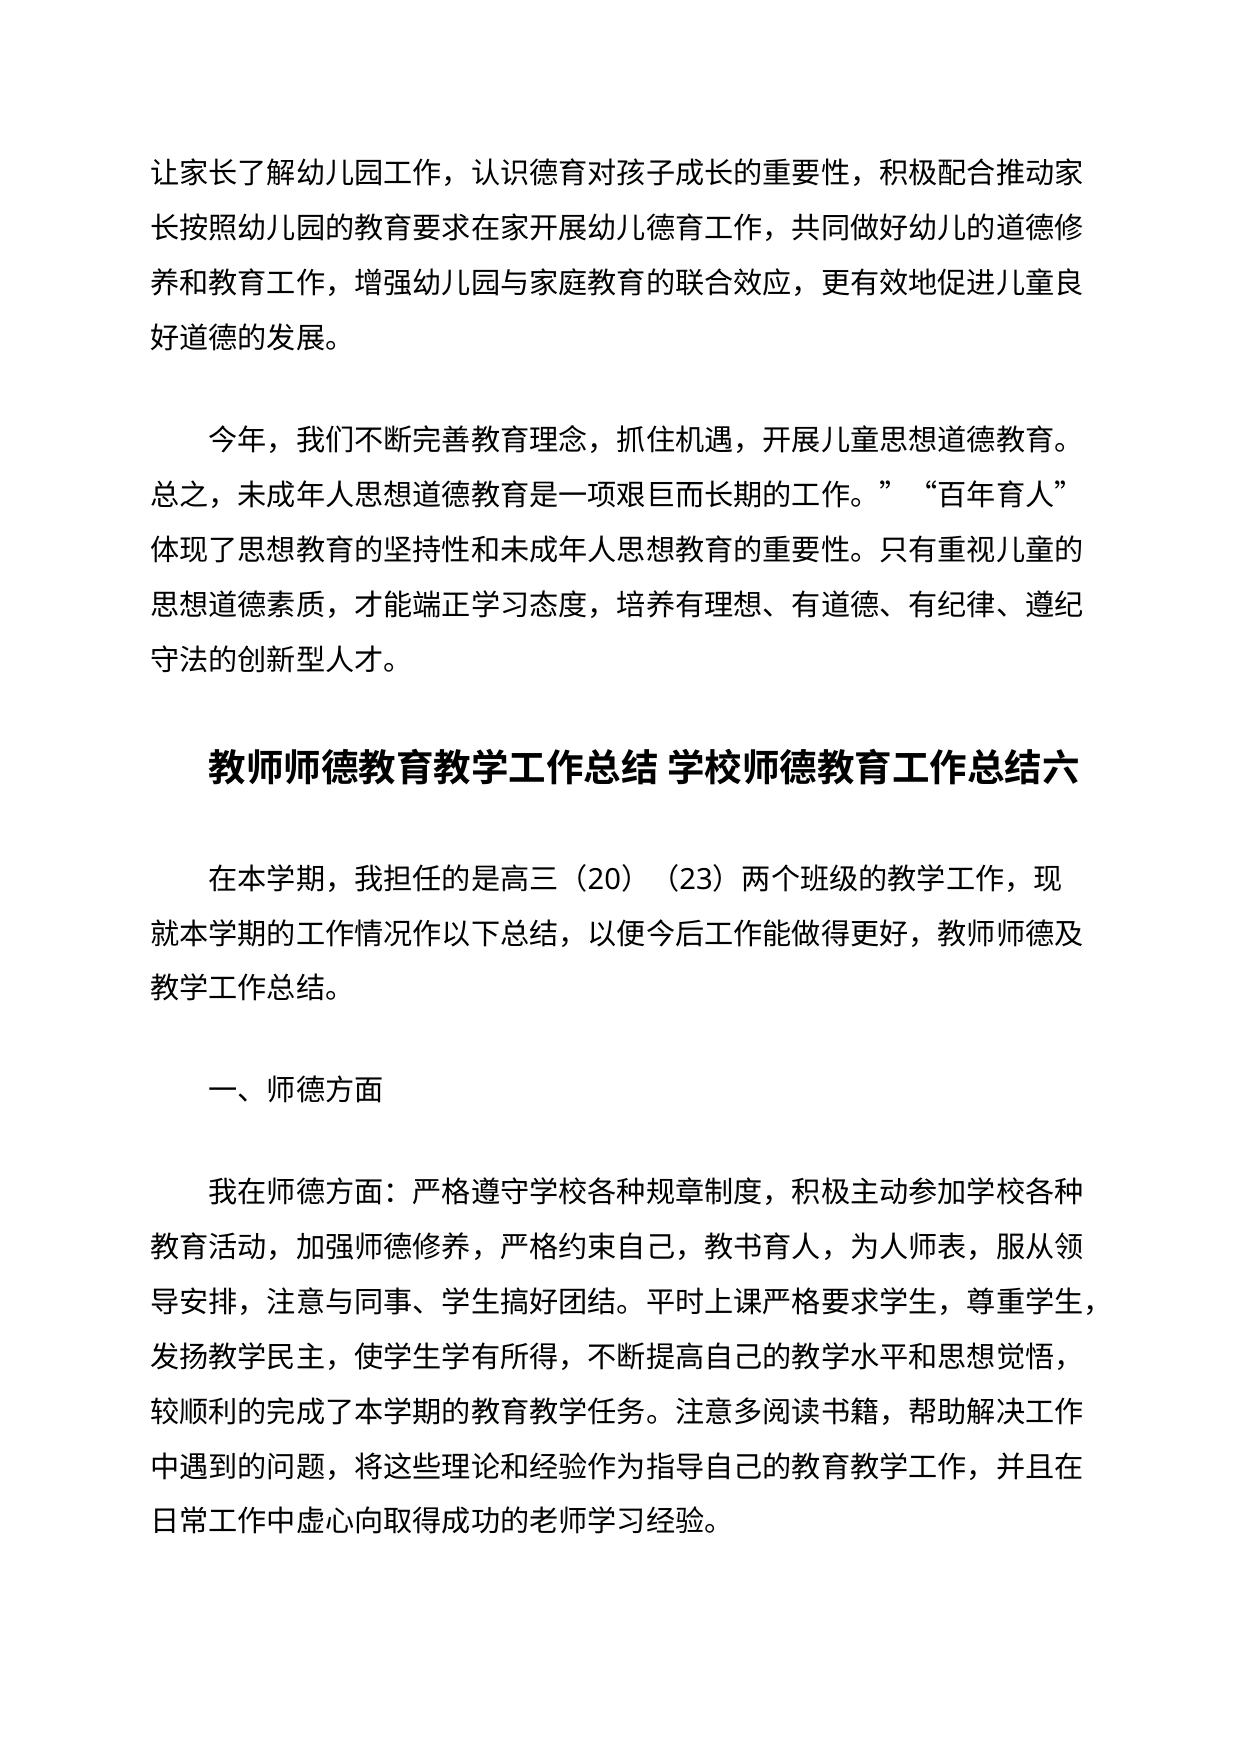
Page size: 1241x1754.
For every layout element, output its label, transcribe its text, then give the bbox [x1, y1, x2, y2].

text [150, 150, 1090, 357]
text 我在师德方面：严格遵守学校各种规章制度，积极主动参加学校各种教育活动，加强师德修养，严格约束自己，教书育人，为人师表，服从领导安排，注意与同事、学生搞好团结。平时上课严格要求学生，尊重学生，发扬教学民主，使学生学有所得，不断提高自己的教学水平和思想觉悟，较顺利的完成了本学期的教育教学任务。注意多阅读书籍，帮助解决工作中遇到的问题，将这些理论和经验作为指导自己的教育教学工作，并且在日常工作中虚心向取得成功的老师学习经验。 [150, 1169, 1090, 1540]
text 一、师德方面 [150, 1067, 1090, 1109]
text 今年，我们不断完善教育理念，抓住机遇，开展儿童思想道德教育。总之，未成年人思想道德教育是一项艰巨而长期的工作。”“百年育人”体现了思想教育的坚持性和未成年人思想教育的重要性。只有重视儿童的思想道德素质，才能端正学习态度，培养有理想、有道德、有纪律、遵纪守法的创新型人才。 [150, 416, 1090, 678]
text 在本学期，我担任的是高三（20）（23）两个班级的教学工作，现就本学期的工作情况作以下总结，以便今后工作能做得更好，教师师德及教学工作总结。 [150, 855, 1090, 1007]
text 教师师德教育教学工作总结 学校师德教育工作总结六 [150, 738, 1090, 792]
